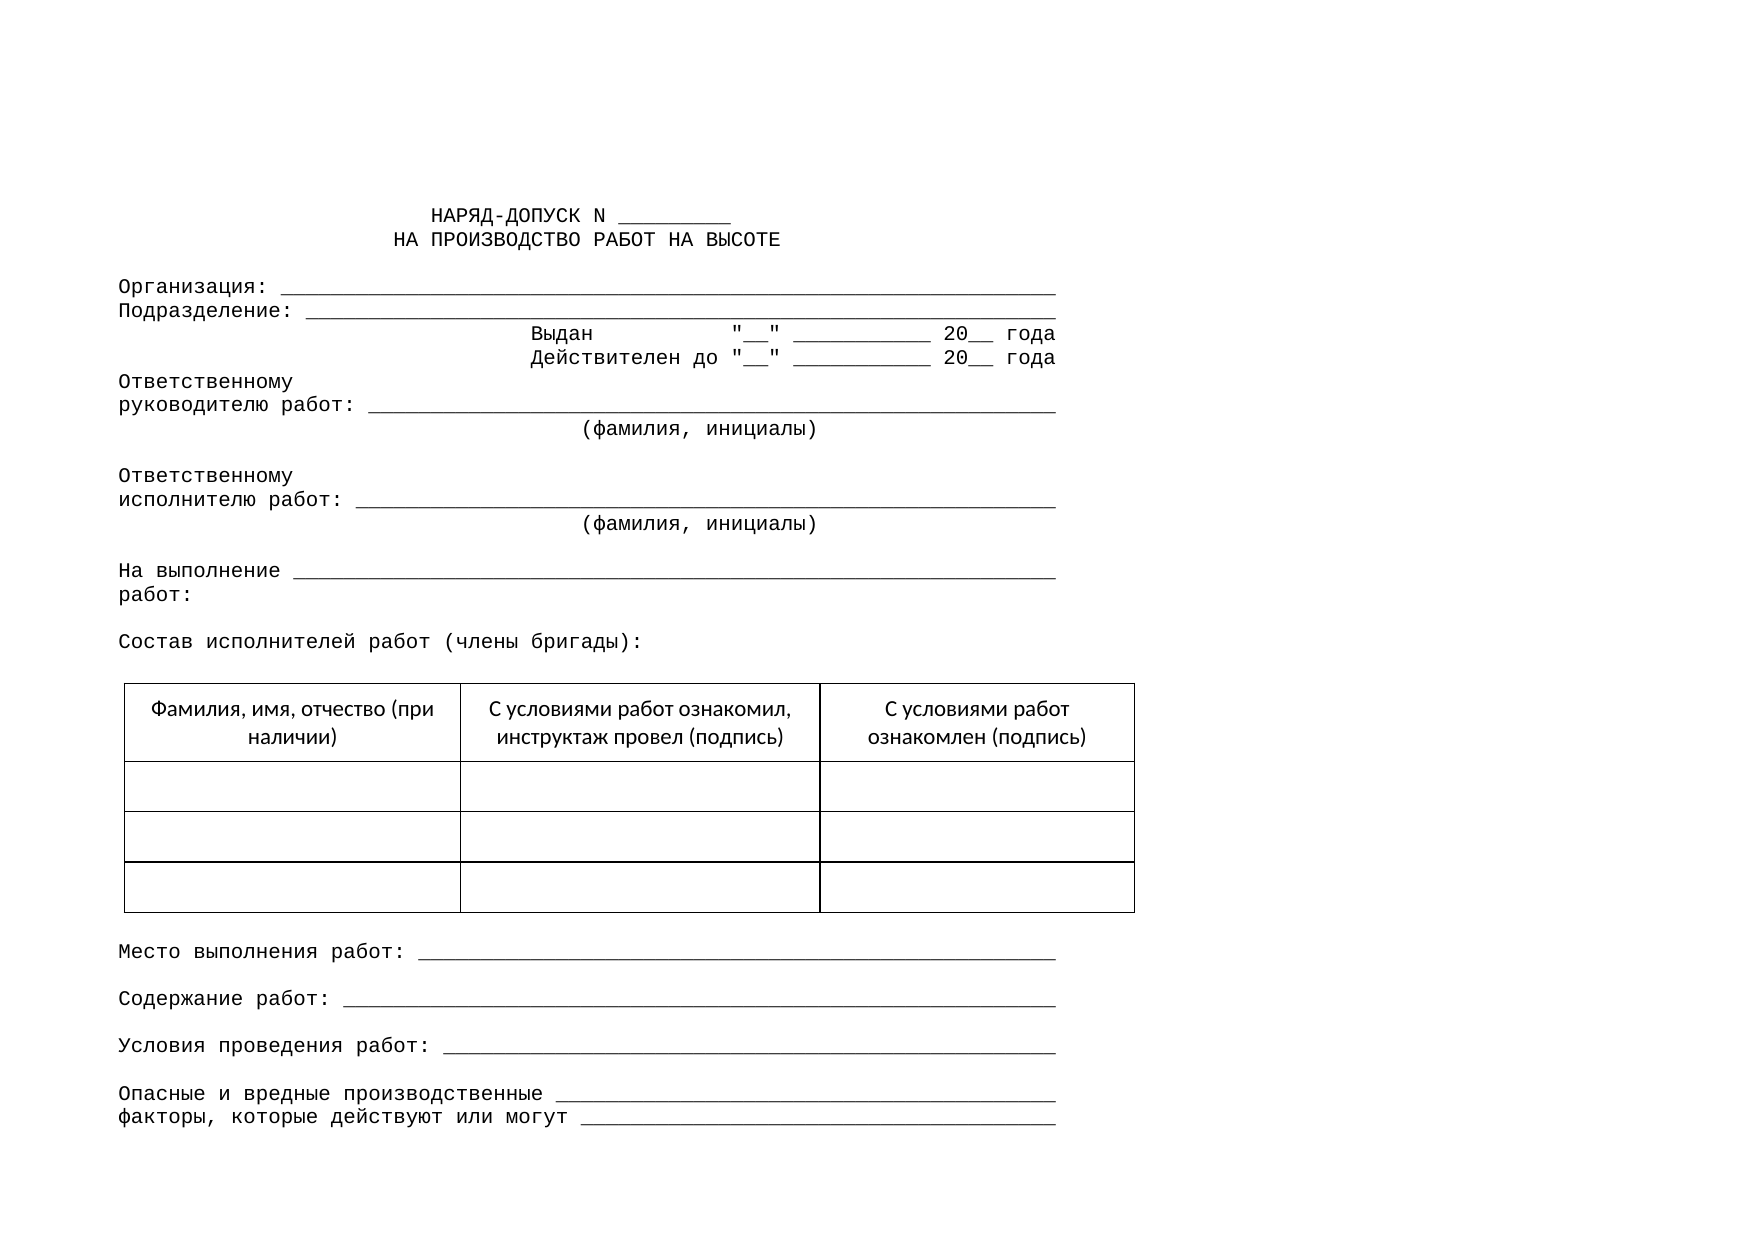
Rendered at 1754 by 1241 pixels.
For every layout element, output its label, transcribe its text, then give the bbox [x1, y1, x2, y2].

text Опасные и вредные производственные ________________________________________ [118, 1083, 1636, 1106]
text Состав исполнителей работ (члены бригады): [118, 631, 1636, 654]
table_header С условиями работ ознакомил, инструктаж провел (подпись) [461, 684, 819, 761]
text Ответственному [118, 371, 1636, 394]
table_header Фамилия, имя, отчество (при наличии) [125, 684, 460, 761]
table_cell [125, 762, 460, 811]
text Ответственному [118, 465, 1636, 489]
text Действителен до "__" ___________ 20__ года [118, 347, 1636, 371]
text НА ПРОИЗВОДСТВО РАБОТ НА ВЫСОТЕ [118, 229, 1636, 252]
table_cell [821, 762, 1134, 811]
text Выдан "__" ___________ 20__ года [118, 323, 1636, 347]
table_cell [821, 863, 1134, 912]
table_cell [821, 812, 1134, 861]
text работ: [118, 583, 1636, 607]
text Содержание работ: _________________________________________________________ [118, 988, 1636, 1012]
text факторы, которые действуют или могут ______________________________________ [118, 1106, 1636, 1130]
text (фамилия, инициалы) [118, 513, 1636, 536]
text (фамилия, инициалы) [118, 418, 1636, 442]
table_cell [461, 863, 819, 912]
table_cell [461, 762, 819, 811]
text Условия проведения работ: _________________________________________________ [118, 1035, 1636, 1059]
text Место выполнения работ: ___________________________________________________ [118, 941, 1636, 964]
text На выполнение _____________________________________________________________ [118, 560, 1636, 583]
table_cell [125, 863, 460, 912]
table_header С условиями работ ознакомлен (подпись) [821, 684, 1134, 761]
text НАРЯД-ДОПУСК N _________ [118, 205, 1636, 229]
table_cell [125, 812, 460, 861]
table_cell [461, 812, 819, 861]
text Организация: ______________________________________________________________ [118, 276, 1636, 300]
text исполнителю работ: ________________________________________________________ [118, 489, 1636, 513]
text Подразделение: ____________________________________________________________ [118, 300, 1636, 323]
text руководителю работ: _______________________________________________________ [118, 394, 1636, 418]
